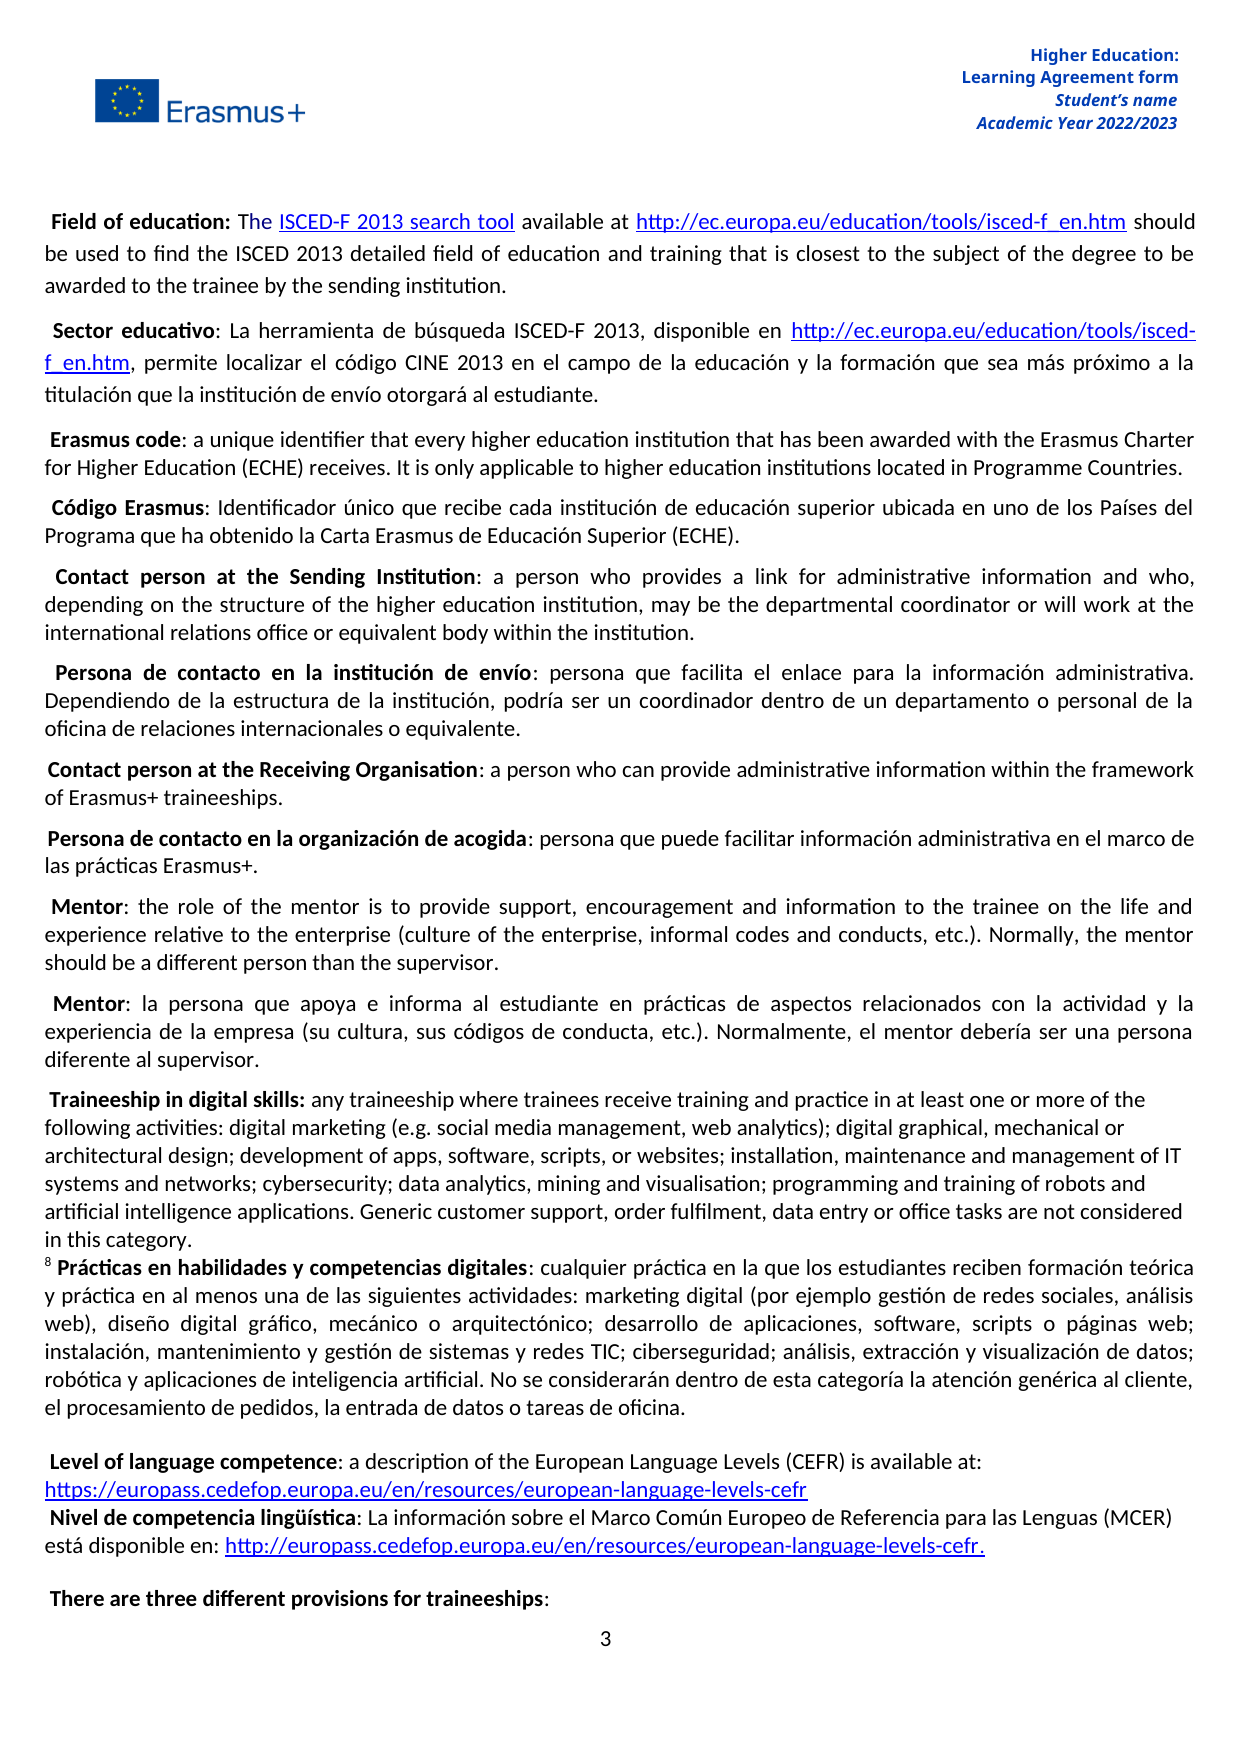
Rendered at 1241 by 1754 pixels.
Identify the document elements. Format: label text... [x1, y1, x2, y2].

text Field of education: The ISCED-F 2013 search tool available at http://ec.europa.eu/education/tools/isced-f_en.htm should be used to find the ISCED 2013 detailed field of education and training that is closest to the subject of the degree to be awarded to the trainee by the sending institution. [44, 207, 1196, 299]
text Persona de contacto en la institución de envío: persona que facilita el enlace para la información administrativa. Dependiendo de la estructura de la institución, podría ser un coordinador dentro de un departamento o personal de la oficina de relaciones internacionales o equivalente. [44, 658, 1196, 743]
text Nivel de competencia lingüística: La información sobre el Marco Común Europeo de Referencia para las Lenguas (MCER) está disponible en: http://europass.cedefop.europa.eu/en/resources/european-language-levels-cefr. [44, 1503, 1196, 1559]
text Persona de contacto en la organización de acogida: persona que puede facilitar información administrativa en el marco de las prácticas Erasmus+. [44, 824, 1196, 880]
text Erasmus code: a unique identifier that every higher education institution that has been awarded with the Erasmus Charter for Higher Education (ECHE) receives. It is only applicable to higher education institutions located in Programme Countries. [44, 425, 1196, 481]
text Contact person at the Sending Institution: a person who provides a link for administrative information and who, depending on the structure of the higher education institution, may be the departmental coordinator or will work at the international relations office or equivalent body within the institution. [44, 562, 1196, 646]
text Código Erasmus: Identificador único que recibe cada institución de educación superior ubicada en uno de los Países del Programa que ha obtenido la Carta Erasmus de Educación Superior (ECHE). [44, 493, 1196, 549]
text Level of language competence: a description of the European Language Levels (CEFR) is available at: [44, 1447, 1196, 1475]
text There are three different provisions for traineeships: [44, 1584, 1196, 1612]
text 8 Prácticas en habilidades y competencias digitales: cualquier práctica en la que los estudiantes reciben formación teórica y práctica en al menos una de las siguientes actividades: marketing digital (por ejemplo gestión de redes sociales, análisis web), diseño digital gráfico, mecánico o arquitectónico; desarrollo de aplicaciones, software, scripts o páginas web; instalación, mantenimiento y gestión de sistemas y redes TIC; ciberseguridad; análisis, extracción y visualización de datos; robótica y aplicaciones de inteligencia artificial. No se considerarán dentro de esta categoría la atención genérica al cliente, el procesamiento de pedidos, la entrada de datos o tareas de oficina. [44, 1253, 1196, 1422]
text Mentor: the role of the mentor is to provide support, encouragement and information to the trainee on the life and experience relative to the enterprise (culture of the enterprise, informal codes and conducts, etc.). Normally, the mentor should be a different person than the supervisor. [44, 892, 1196, 976]
text Traineeship in digital skills: any traineeship where trainees receive training and practice in at least one or more of the following activities: digital marketing (e.g. social media management, web analytics); digital graphical, mechanical or architectural design; development of apps, software, scripts, or websites; installation, maintenance and management of IT systems and networks; cybersecurity; data analytics, mining and visualisation; programming and training of robots and artificial intelligence applications. Generic customer support, order fulfilment, data entry or office tasks are not considered in this category. [44, 1085, 1196, 1253]
picture [95, 79, 306, 123]
text Contact person at the Receiving Organisation: a person who can provide administrative information within the framework of Erasmus+ traineeships. [44, 755, 1196, 811]
text Sector educativo: La herramienta de búsqueda ISCED-F 2013, disponible en http://ec.europa.eu/education/tools/isced-f_en.htm, permite localizar el código CINE 2013 en el campo de la educación y la formación que sea más próximo a la titulación que la institución de envío otorgará al estudiante. [44, 316, 1196, 408]
text https://europass.cedefop.europa.eu/en/resources/european-language-levels-cefr [44, 1475, 1196, 1503]
text Mentor: la persona que apoya e informa al estudiante en prácticas de aspectos relacionados con la actividad y la experiencia de la empresa (su cultura, sus códigos de conducta, etc.). Normalmente, el mentor debería ser una persona diferente al supervisor. [44, 989, 1196, 1073]
